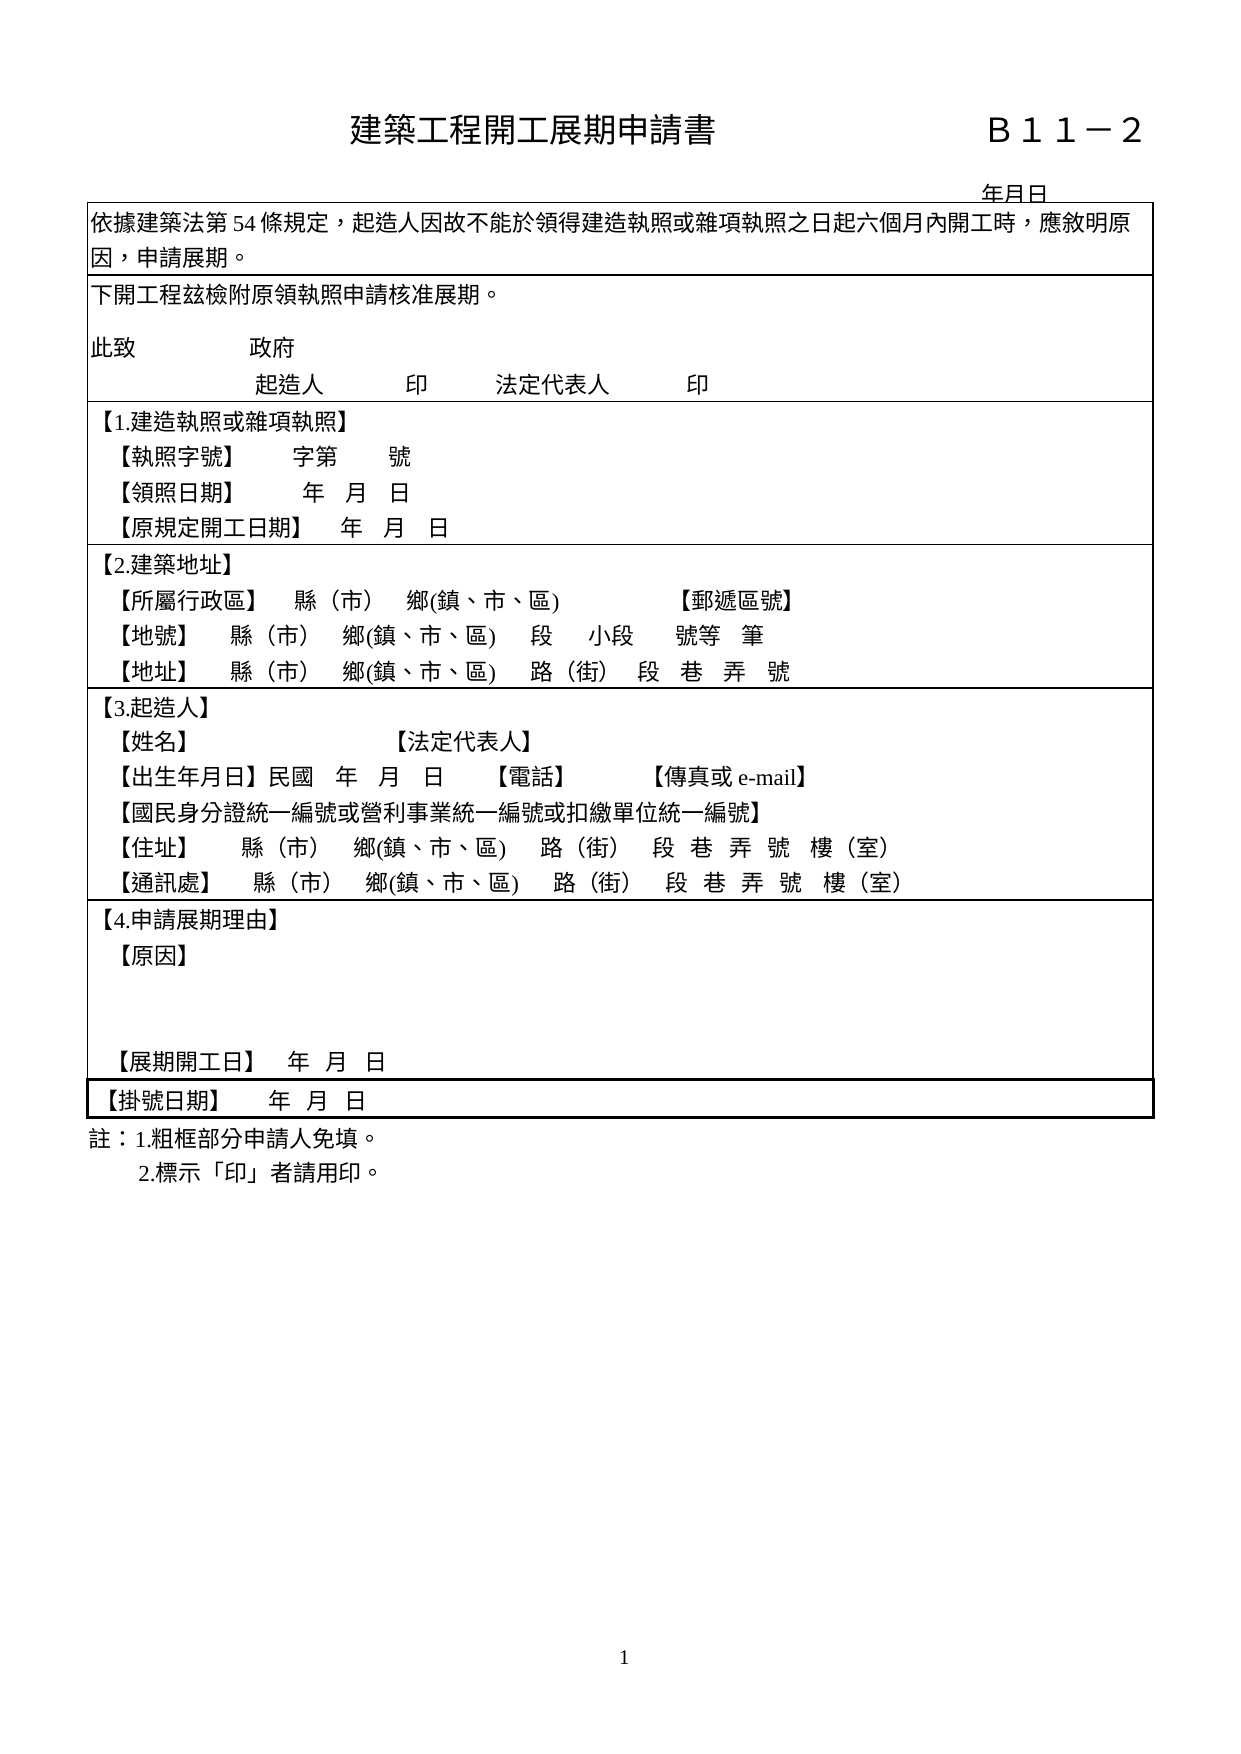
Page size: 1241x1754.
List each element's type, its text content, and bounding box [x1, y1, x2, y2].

table_header 建築工程開工展期申請書 [88, 103, 978, 202]
text 註：1.粗框部分申請人免填。 [89, 1119, 1152, 1155]
table_cell 【4.申請展期理由】 【原因】 【展期開工日】 年 月 日 [88, 901, 1152, 1078]
text 2.標示「印」者請用印。 [89, 1155, 1152, 1188]
table_cell 【掛號日期】 年 月 日 [89, 1081, 1152, 1116]
table_cell 依據建築法第54條規定，起造人因故不能於領得建造執照或雜項執照之日起六個月內開工時，應敘明原因，申請展期。 [88, 203, 1152, 274]
table_cell 下開工程玆檢附原領執照申請核准展期。 此致 政府 起造人 印 法定代表人 印 [88, 276, 1152, 401]
table_cell 年月日 [978, 177, 1153, 202]
table_cell 【2.建築地址】 【所屬行政區】 縣（市） 鄉(鎮、市、區) 【郵遞區號】 【地號】 縣（市） 鄉(鎮、市、區) 段 小段 號等 筆 【地址】 縣（市） 鄉(鎮、市、區) 路（街） 段 巷 弄 號 [88, 545, 1152, 687]
table_cell 【1.建造執照或雜項執照】 【執照字號】 字第 號 【領照日期】 年 月 日 【原規定開工日期】 年 月 日 [88, 402, 1152, 544]
table_cell 【3.起造人】 【姓名】 【法定代表人】 【出生年月日】民國 年 月 日 【電話】 【傳真或e-mail】 【國民身分證統一編號或營利事業統一編號或扣繳單位統一編號】 【住址】 縣（市） 鄉(鎮、市、區) 路（街） 段 巷 弄 號 樓（室） 【通訊處】 縣（市） 鄉(鎮、市、區) 路（街） 段 巷 弄 號 樓（室） [88, 689, 1152, 899]
table_header Ｂ１１－２ [978, 103, 1153, 177]
